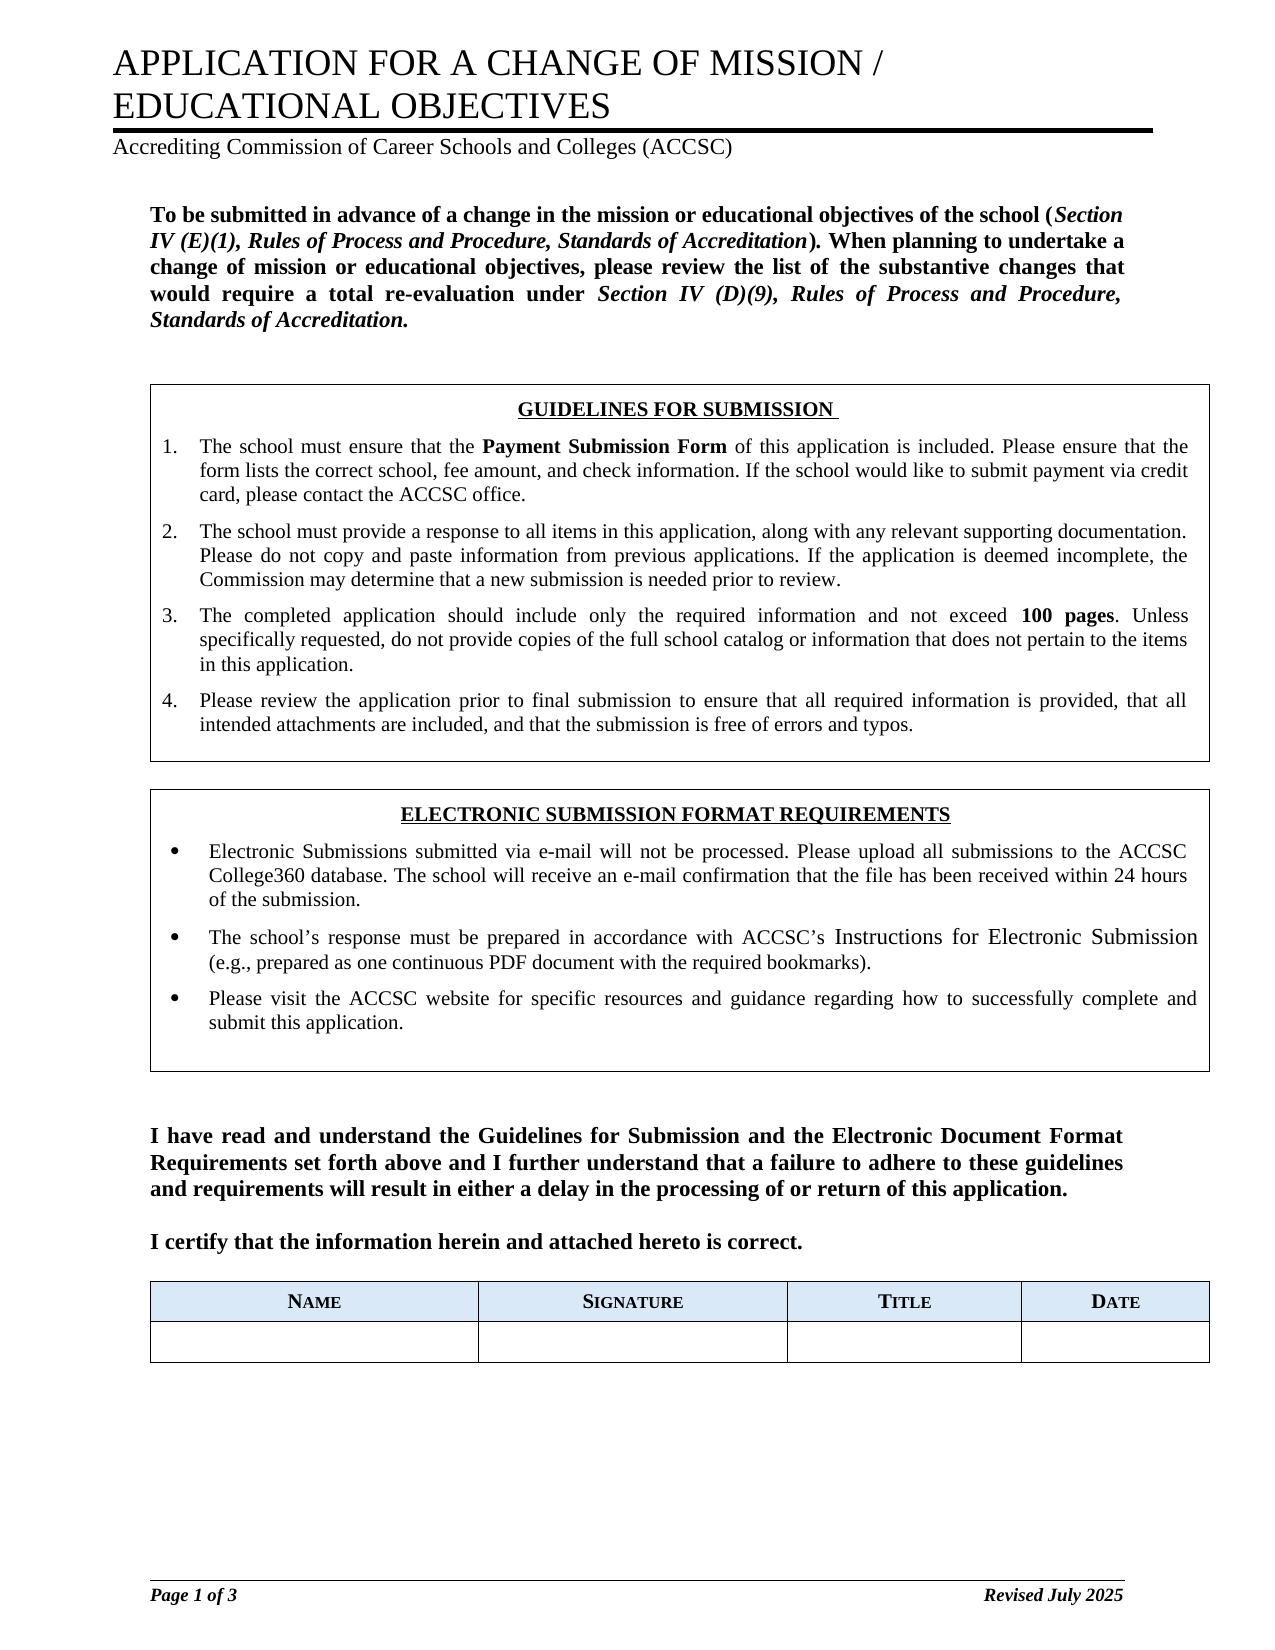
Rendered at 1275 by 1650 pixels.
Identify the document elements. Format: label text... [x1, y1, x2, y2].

text To be submitted in advance of a change in the mission or educational objectives of the school (Section IV (E)(1), Rules of Process and Procedure, Standards of Accreditation). When planning to undertake a change of mission or educational objectives, please review the list of the substantive changes that would require a total re-evaluation under Section IV (D)(9), Rules of Process and Procedure, Standards of Accreditation. [150, 201, 1125, 332]
table_header ELECTRONIC SUBMISSION FORMAT REQUIREMENTS Electronic Submissions submitted via e-mail will not be processed. Please upload all submissions to the ACCSC College360 database. The school will receive an e-mail confirmation that the file has been received within 24 hours of the submission. The school’s response must be prepared in accordance with ACCSC’s Instructions for Electronic Submission (e.g., prepared as one continuous PDF document with the required bookmarks). Please visit the ACCSC website for specific resources and guidance regarding how to successfully complete and submit this application. [151, 790, 1209, 1071]
table_header Date [1022, 1282, 1209, 1321]
table_cell [479, 1322, 787, 1362]
table_cell [788, 1322, 1021, 1362]
text I certify that the information herein and attached hereto is correct. [150, 1228, 1125, 1254]
table_header Signature [479, 1282, 787, 1321]
table_header Title [788, 1282, 1021, 1321]
text I have read and understand the Guidelines for Submission and the Electronic Document Format Requirements set forth above and I further understand that a failure to adhere to these guidelines and requirements will result in either a delay in the processing of or return of this application. [150, 1122, 1125, 1201]
table_header GUIDELINES FOR SUBMISSION 1. The school must ensure that the Payment Submission Form of this application is included. Please ensure that the form lists the correct school, fee amount, and check information. If the school would like to submit payment via credit card, please contact the ACCSC office. 2. The school must provide a response to all items in this application, along with any relevant supporting documentation. Please do not copy and paste information from previous applications. If the application is deemed incomplete, the Commission may determine that a new submission is needed prior to review. 3. The completed application should include only the required information and not exceed 100 pages. Unless specifically requested, do not provide copies of the full school catalog or information that does not pertain to the items in this application. 4. Please review the application prior to final submission to ensure that all required information is provided, that all intended attachments are included, and that the submission is free of errors and typos. [151, 385, 1209, 761]
table_header Name [151, 1282, 478, 1321]
table_cell [1022, 1322, 1209, 1362]
table_cell [151, 1322, 478, 1362]
